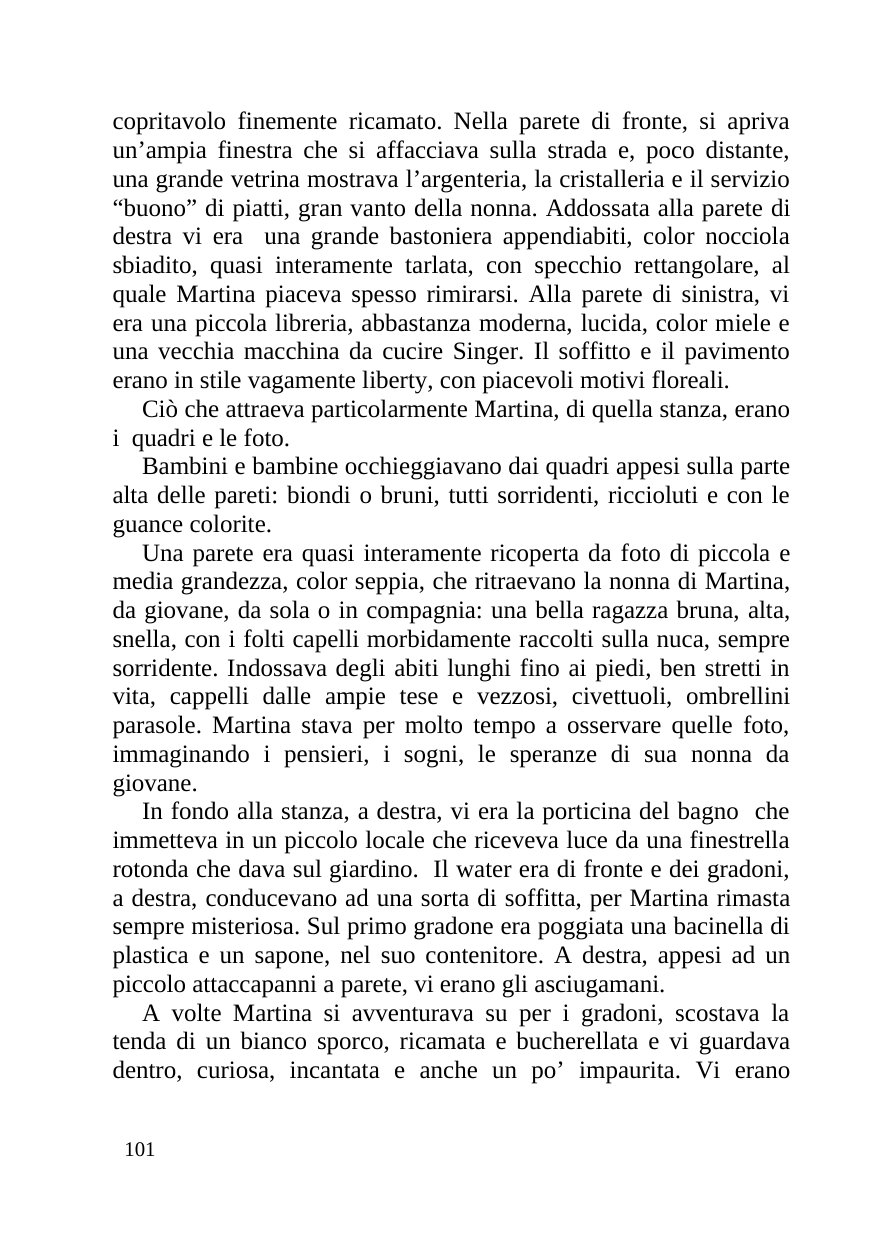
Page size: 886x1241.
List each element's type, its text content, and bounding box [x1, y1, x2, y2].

text Una parete era quasi interamente ricoperta da foto di piccola e media grandezza, color seppia, che ritraevano la nonna di Martina, da giovane, da sola o in compagnia: una bella ragazza bruna, alta, snella, con i folti capelli morbidamente raccolti sulla nuca, sempre sorridente. Indossava degli abiti lunghi fino ai piedi, ben stretti in vita, cappelli dalle ampie tese e vezzosi, civettuoli, ombrellini parasole. Martina stava per molto tempo a osservare quelle foto, immaginando i pensieri, i sogni, le speranze di sua nonna da giovane. [112, 538, 791, 796]
text Bambini e bambine occhieggiavano dai quadri appesi sulla parte alta delle pareti: biondi o bruni, tutti sorridenti, riccioluti e con le guance colorite. [112, 451, 791, 538]
text Ciò che attraeva particolarmente Martina, di quella stanza, erano i quadri e le foto. [112, 394, 791, 451]
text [112, 998, 791, 1084]
text In fondo alla stanza, a destra, vi era la porticina del bagno che immetteva in un piccolo locale che riceveva luce da una finestrella rotonda che dava sul giardino. Il water era di fronte e dei gradoni, a destra, conducevano ad una sorta di soffitta, per Martina rimasta sempre misteriosa. Sul primo gradone era poggiata una bacinella di plastica e un sapone, nel suo contenitore. A destra, appesi ad un piccolo attaccapanni a parete, vi erano gli asciugamani. [112, 796, 791, 998]
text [112, 106, 791, 394]
